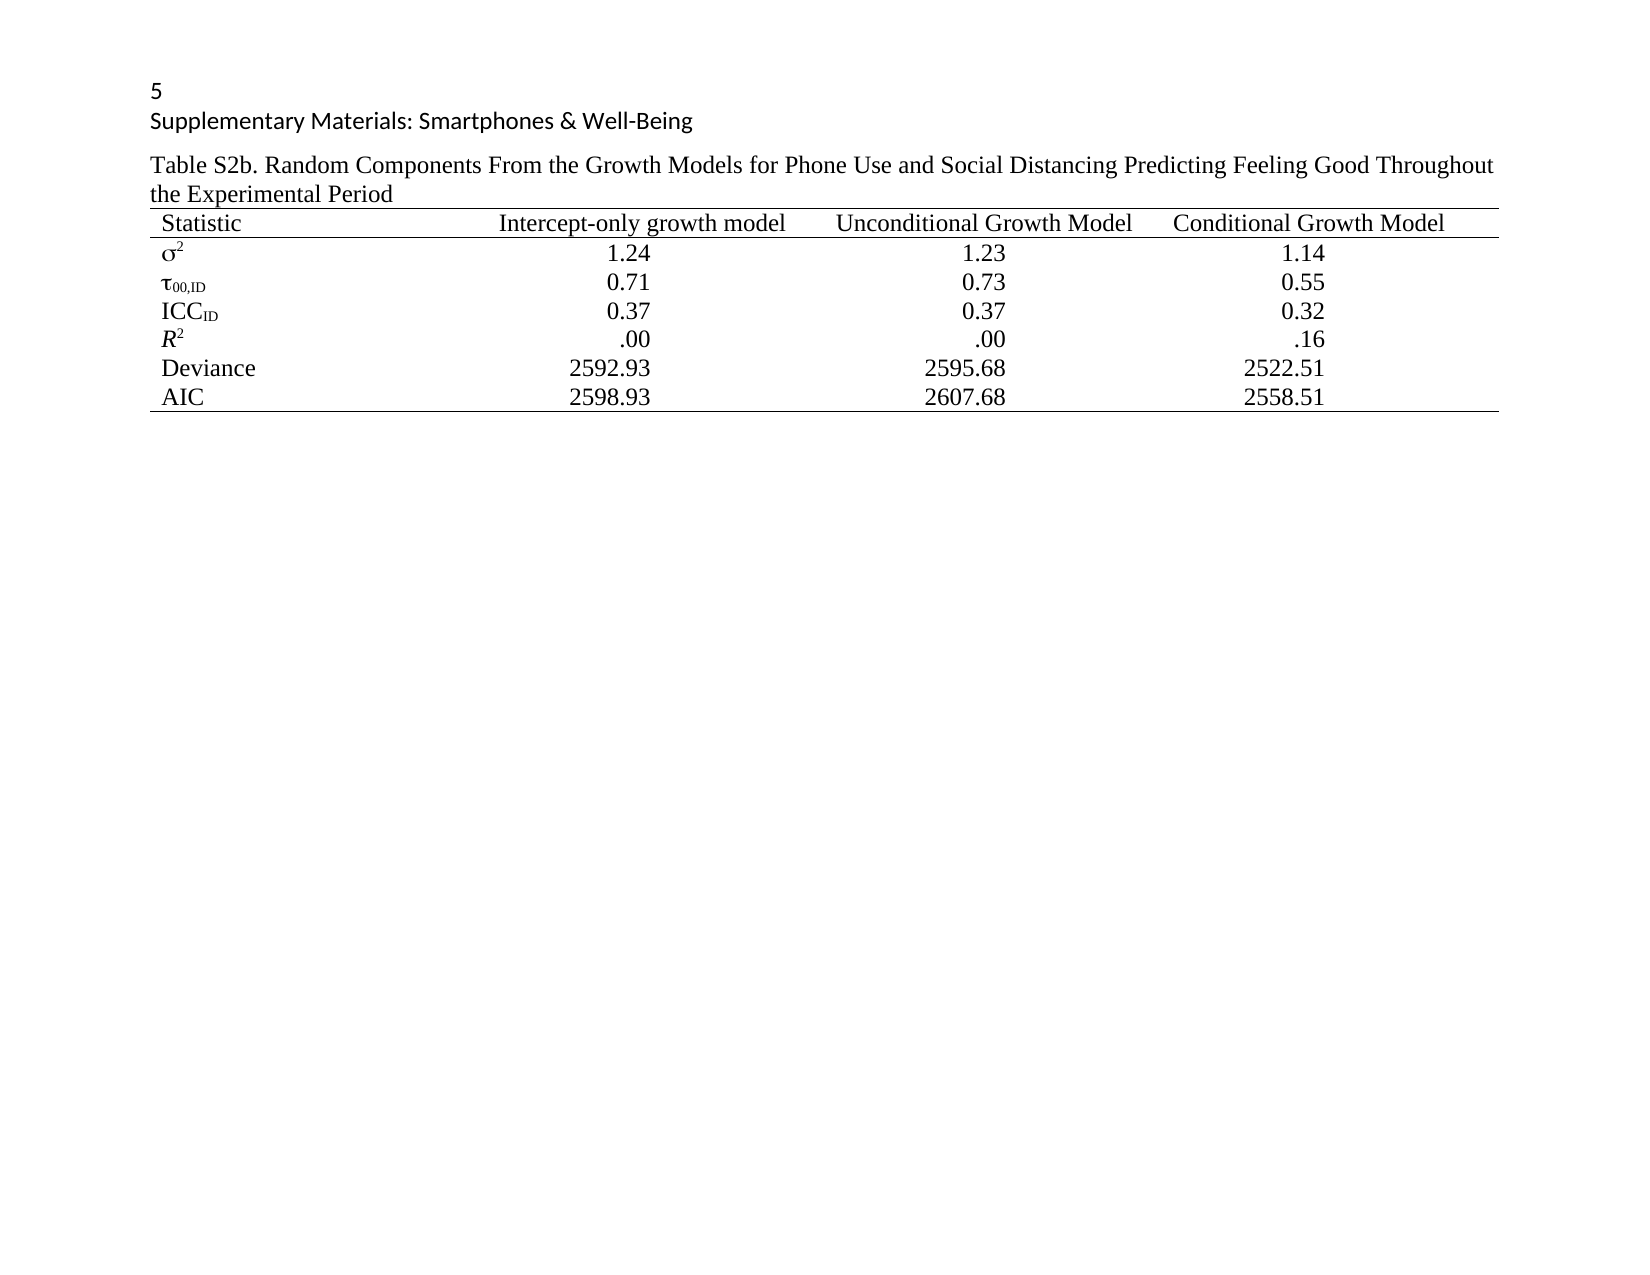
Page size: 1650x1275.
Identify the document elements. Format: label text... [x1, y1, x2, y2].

table_cell 2558.51 [1162, 382, 1499, 411]
table_cell 2 [150, 238, 487, 267]
table_header Statistic [150, 209, 487, 237]
table_cell .16 [1162, 325, 1499, 353]
table_cell 0.32 [1162, 296, 1499, 324]
table_header Unconditional Growth Model [824, 209, 1162, 237]
table_header Intercept-only growth model [487, 209, 824, 237]
table_cell 00,ID [150, 267, 487, 296]
table_cell 0.55 [1162, 267, 1499, 296]
table_cell 0.73 [824, 267, 1162, 296]
table_cell 0.37 [824, 296, 1162, 324]
table_cell ICCID [150, 296, 487, 324]
table_cell 1.24 [487, 238, 824, 267]
table_cell 0.71 [487, 267, 824, 296]
table_cell .00 [824, 325, 1162, 353]
table_cell Deviance [150, 353, 487, 382]
table_cell AIC [150, 382, 487, 411]
table_cell 2595.68 [824, 353, 1162, 382]
table_cell 2592.93 [487, 353, 824, 382]
table_cell 2598.93 [487, 382, 824, 411]
table_cell .00 [487, 325, 824, 353]
table_cell 0.37 [487, 296, 824, 324]
table_cell 1.23 [824, 238, 1162, 267]
table_cell R2 [150, 325, 487, 353]
table_cell 1.14 [1162, 238, 1499, 267]
text Table S2b. Random Components From the Growth Models for Phone Use and Social Distancing Predicting Feeling Good Throughout the Experimental Period [150, 150, 1500, 207]
table_cell 2522.51 [1162, 353, 1499, 382]
table_header Conditional Growth Model [1162, 209, 1499, 237]
table_cell 2607.68 [824, 382, 1162, 411]
